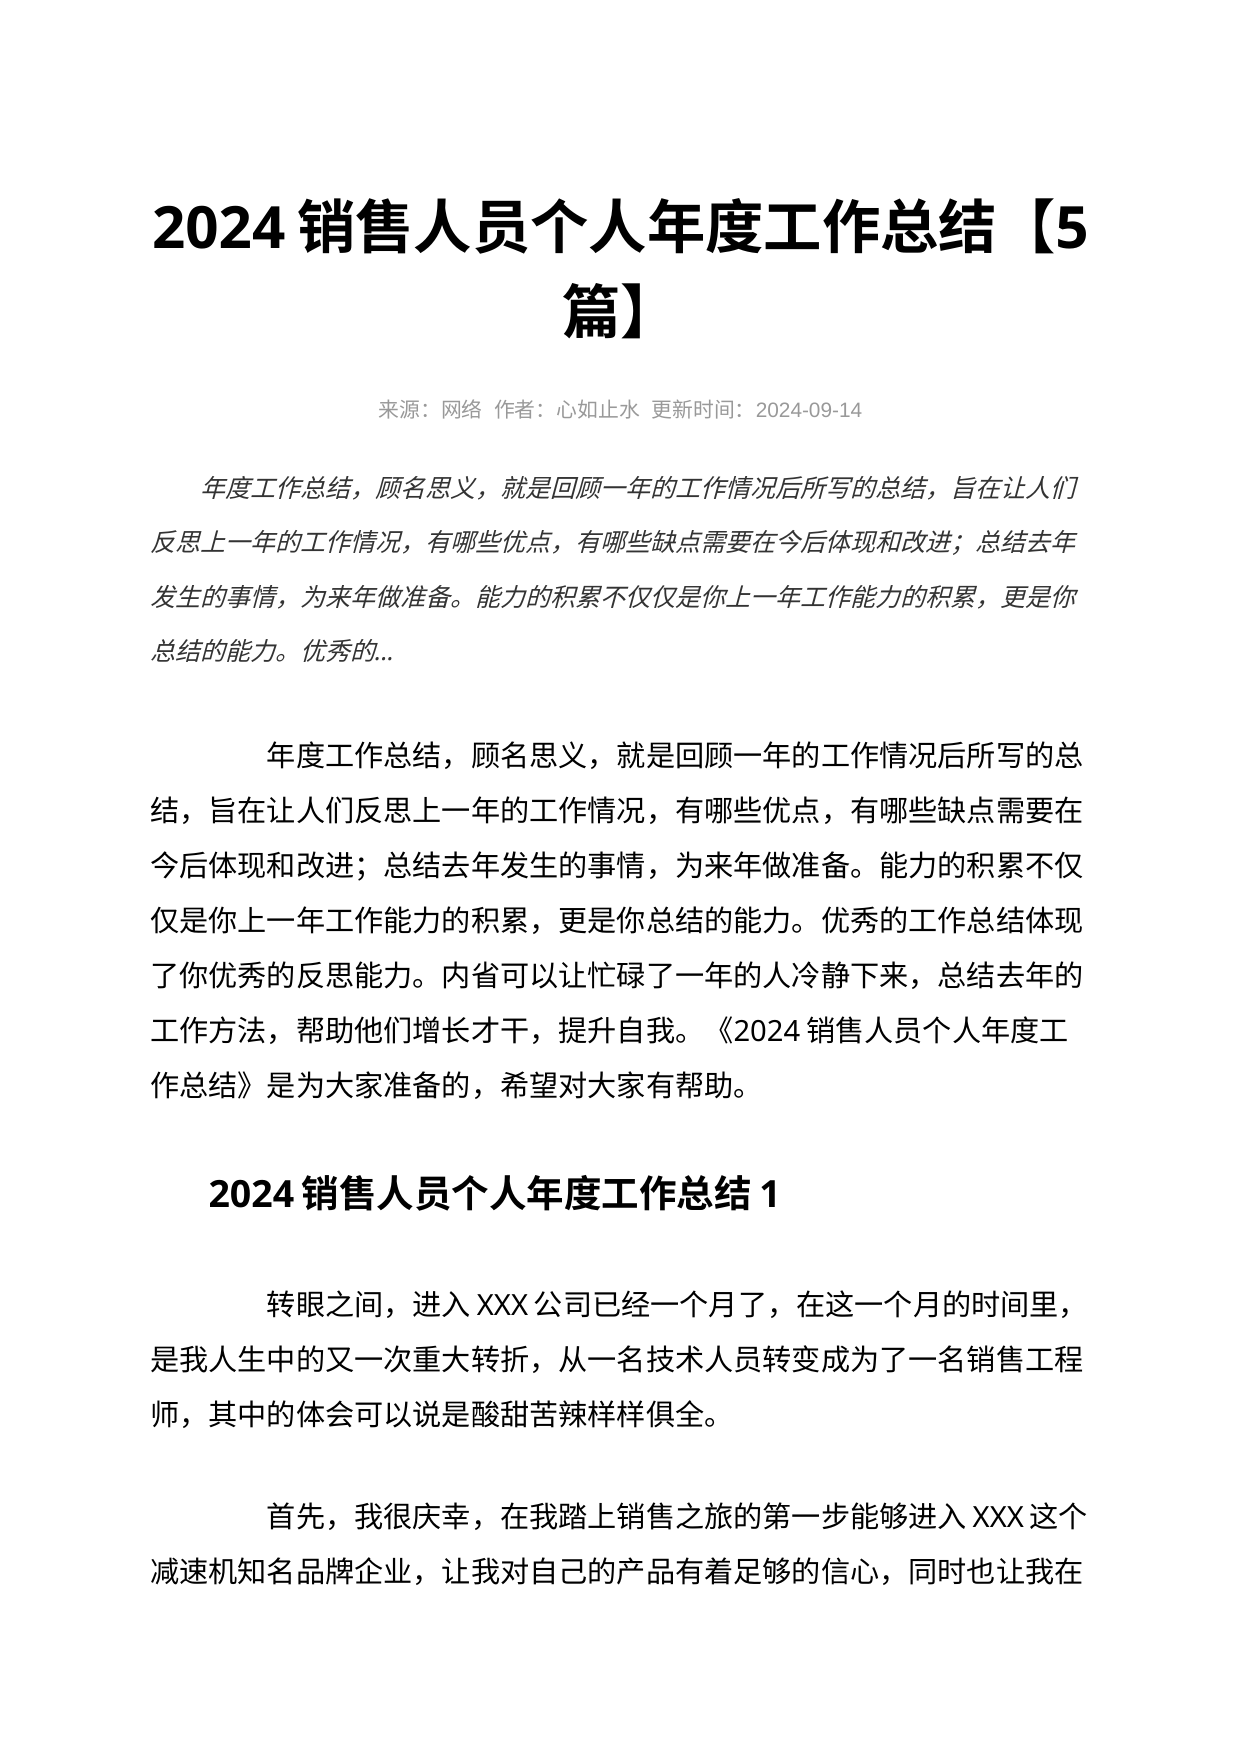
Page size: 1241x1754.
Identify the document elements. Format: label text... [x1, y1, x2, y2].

text 转眼之间，进入XXX公司已经一个月了，在这一个月的时间里，是我人生中的又一次重大转折，从一名技术人员转变成为了一名销售工程师，其中的体会可以说是酸甜苦辣样样俱全。 [150, 1281, 1090, 1434]
subtitle 2024销售人员个人年度工作总结【5篇】 [150, 181, 1090, 351]
text 年度工作总结，顾名思义，就是回顾一年的工作情况后所写的总结，旨在让人们反思上一年的工作情况，有哪些优点，有哪些缺点需要在今后体现和改进；总结去年发生的事情，为来年做准备。能力的积累不仅仅是你上一年工作能力的积累，更是你总结的能力。优秀的... [150, 468, 1090, 668]
text 年度工作总结，顾名思义，就是回顾一年的工作情况后所写的总结，旨在让人们反思上一年的工作情况，有哪些优点，有哪些缺点需要在今后体现和改进；总结去年发生的事情，为来年做准备。能力的积累不仅仅是你上一年工作能力的积累，更是你总结的能力。优秀的工作总结体现了你优秀的反思能力。内省可以让忙碌了一年的人冷静下来，总结去年的工作方法，帮助他们增长才干，提升自我。《2024销售人员个人年度工作总结》是为大家准备的，希望对大家有帮助。 [150, 733, 1090, 1104]
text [150, 1493, 1090, 1590]
text 来源：网络 作者：心如止水 更新时间：2024-09-14 [150, 397, 1090, 421]
text 2024销售人员个人年度工作总结1 [150, 1164, 1090, 1218]
